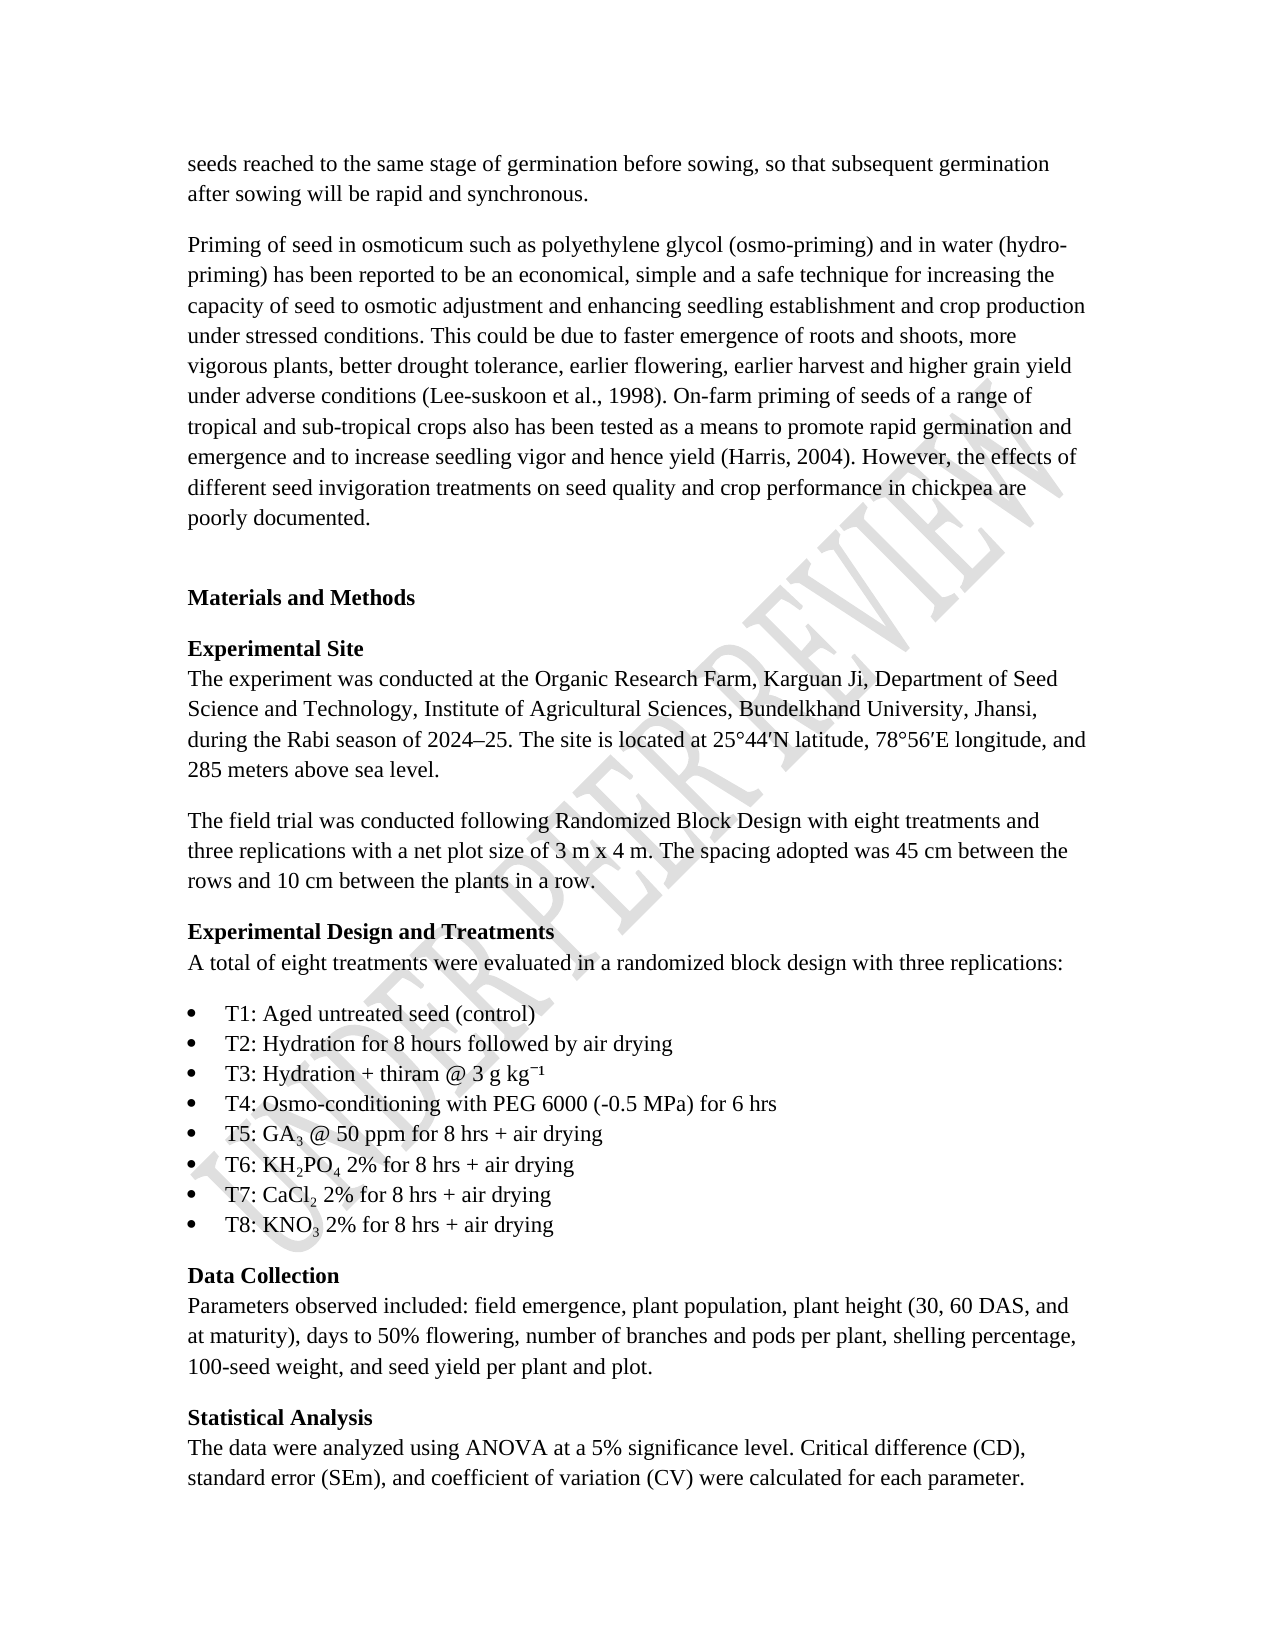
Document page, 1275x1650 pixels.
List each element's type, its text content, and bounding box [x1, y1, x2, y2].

subtitle Materials and Methods [187, 584, 1087, 610]
text The field trial was conducted following Randomized Block Design with eight treatments and three replications with a net plot size of 3 m x 4 m. The spacing adopted was 45 cm between the rows and 10 cm between the plants in a row. [187, 807, 1087, 894]
subtitle Experimental Site [187, 635, 1087, 661]
subtitle Data Collection [187, 1262, 1087, 1288]
list T7: CaCl₂ 2% for 8 hrs + air drying [187, 1181, 1087, 1207]
subtitle Statistical Analysis [187, 1404, 1087, 1430]
list T8: KNO₃ 2% for 8 hrs + air drying [187, 1211, 1087, 1237]
list T3: Hydration + thiram @ 3 g kg⁻¹ [187, 1060, 1087, 1086]
text The experiment was conducted at the Organic Research Farm, Karguan Ji, Department of Seed Science and Technology, Institute of Agricultural Sciences, Bundelkhand University, Jhansi, during the Rabi season of 2024–25. The site is located at 25°44′N latitude, 78°56′E longitude, and 285 meters above sea level. [187, 665, 1087, 782]
subtitle Experimental Design and Treatments [187, 918, 1087, 945]
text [187, 150, 1087, 207]
list T1: Aged untreated seed (control) [187, 1000, 1087, 1026]
list T5: GA₃ @ 50 ppm for 8 hrs + air drying [187, 1121, 1087, 1147]
list T2: Hydration for 8 hours followed by air drying [187, 1030, 1087, 1056]
text A total of eight treatments were evaluated in a randomized block design with three replications: [187, 949, 1087, 975]
list T4: Osmo-conditioning with PEG 6000 (-0.5 MPa) for 6 hrs [187, 1090, 1087, 1117]
text Priming of seed in osmoticum such as polyethylene glycol (osmo-priming) and in water (hydro-priming) has been reported to be an economical, simple and a safe technique for increasing the capacity of seed to osmotic adjustment and enhancing seedling establishment and crop production under stressed conditions. This could be due to faster emergence of roots and shoots, more vigorous plants, better drought tolerance, earlier flowering, earlier harvest and higher grain yield under adverse conditions (Lee-suskoon et al., 1998). On-farm priming of seeds of a range of tropical and sub-tropical crops also has been tested as a means to promote rapid germination and emergence and to increase seedling vigor and hence yield (Harris, 2004). However, the effects of different seed invigoration treatments on seed quality and crop performance in chickpea are poorly documented. [187, 231, 1087, 530]
list T6: KH₂PO₄ 2% for 8 hrs + air drying [187, 1151, 1087, 1177]
text Parameters observed included: field emergence, plant population, plant height (30, 60 DAS, and at maturity), days to 50% flowering, number of branches and pods per plant, shelling percentage, 100-seed weight, and seed yield per plant and plot. [187, 1292, 1087, 1379]
text The data were analyzed using ANOVA at a 5% significance level. Critical difference (CD), standard error (SEm), and coefficient of variation (CV) were calculated for each parameter. [187, 1434, 1087, 1491]
